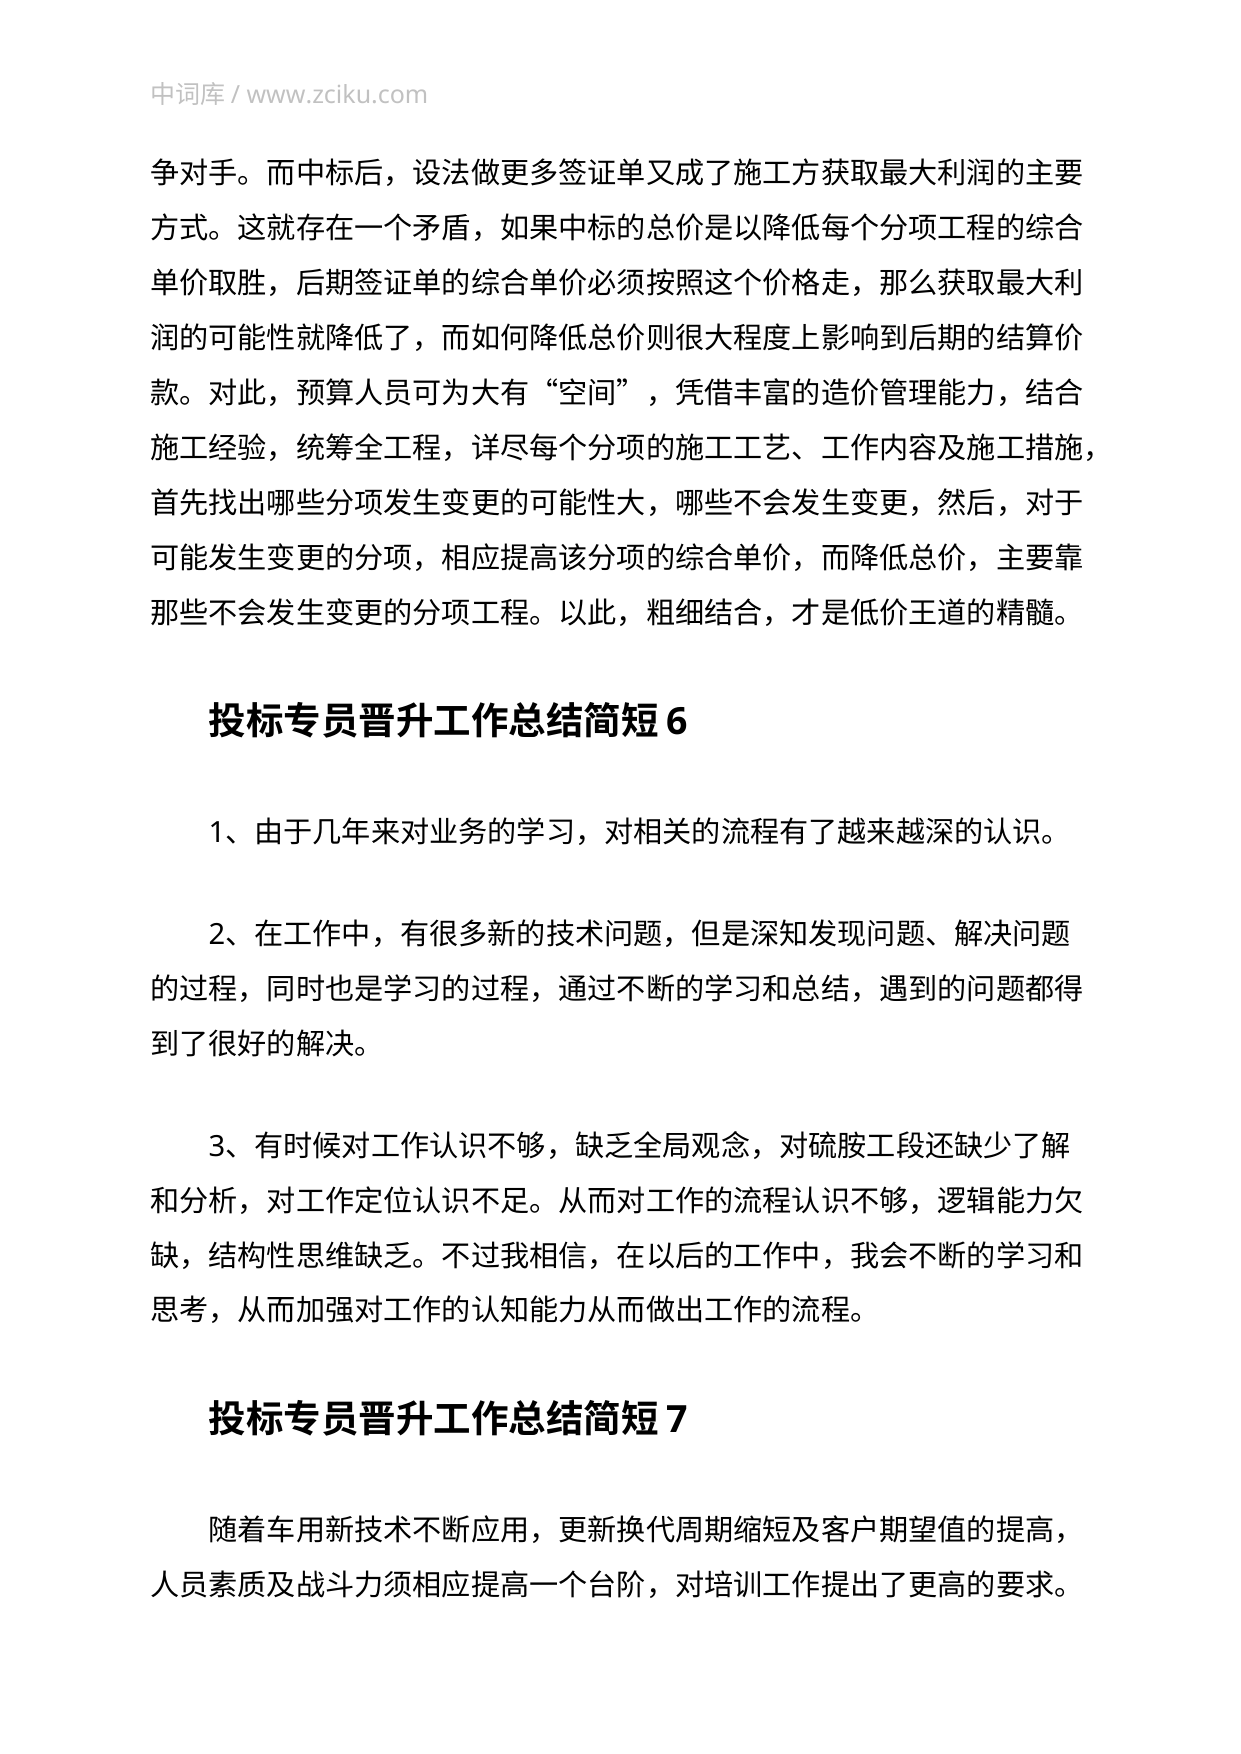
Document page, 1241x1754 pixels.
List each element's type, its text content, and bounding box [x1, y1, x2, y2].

text 3、有时候对工作认识不够，缺乏全局观念，对硫胺工段还缺少了解和分析，对工作定位认识不足。从而对工作的流程认识不够，逻辑能力欠缺，结构性思维缺乏。不过我相信，在以后的工作中，我会不断的学习和思考，从而加强对工作的认知能力从而做出工作的流程。 [150, 1122, 1090, 1329]
text 投标专员晋升工作总结简短7 [150, 1389, 1090, 1443]
text 2、在工作中，有很多新的技术问题，但是深知发现问题、解决问题的过程，同时也是学习的过程，通过不断的学习和总结，遇到的问题都得到了很好的解决。 [150, 911, 1090, 1063]
text 1、由于几年来对业务的学习，对相关的流程有了越来越深的认识。 [150, 808, 1090, 851]
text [150, 150, 1090, 631]
text 投标专员晋升工作总结简短6 [150, 691, 1090, 745]
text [150, 1506, 1090, 1603]
